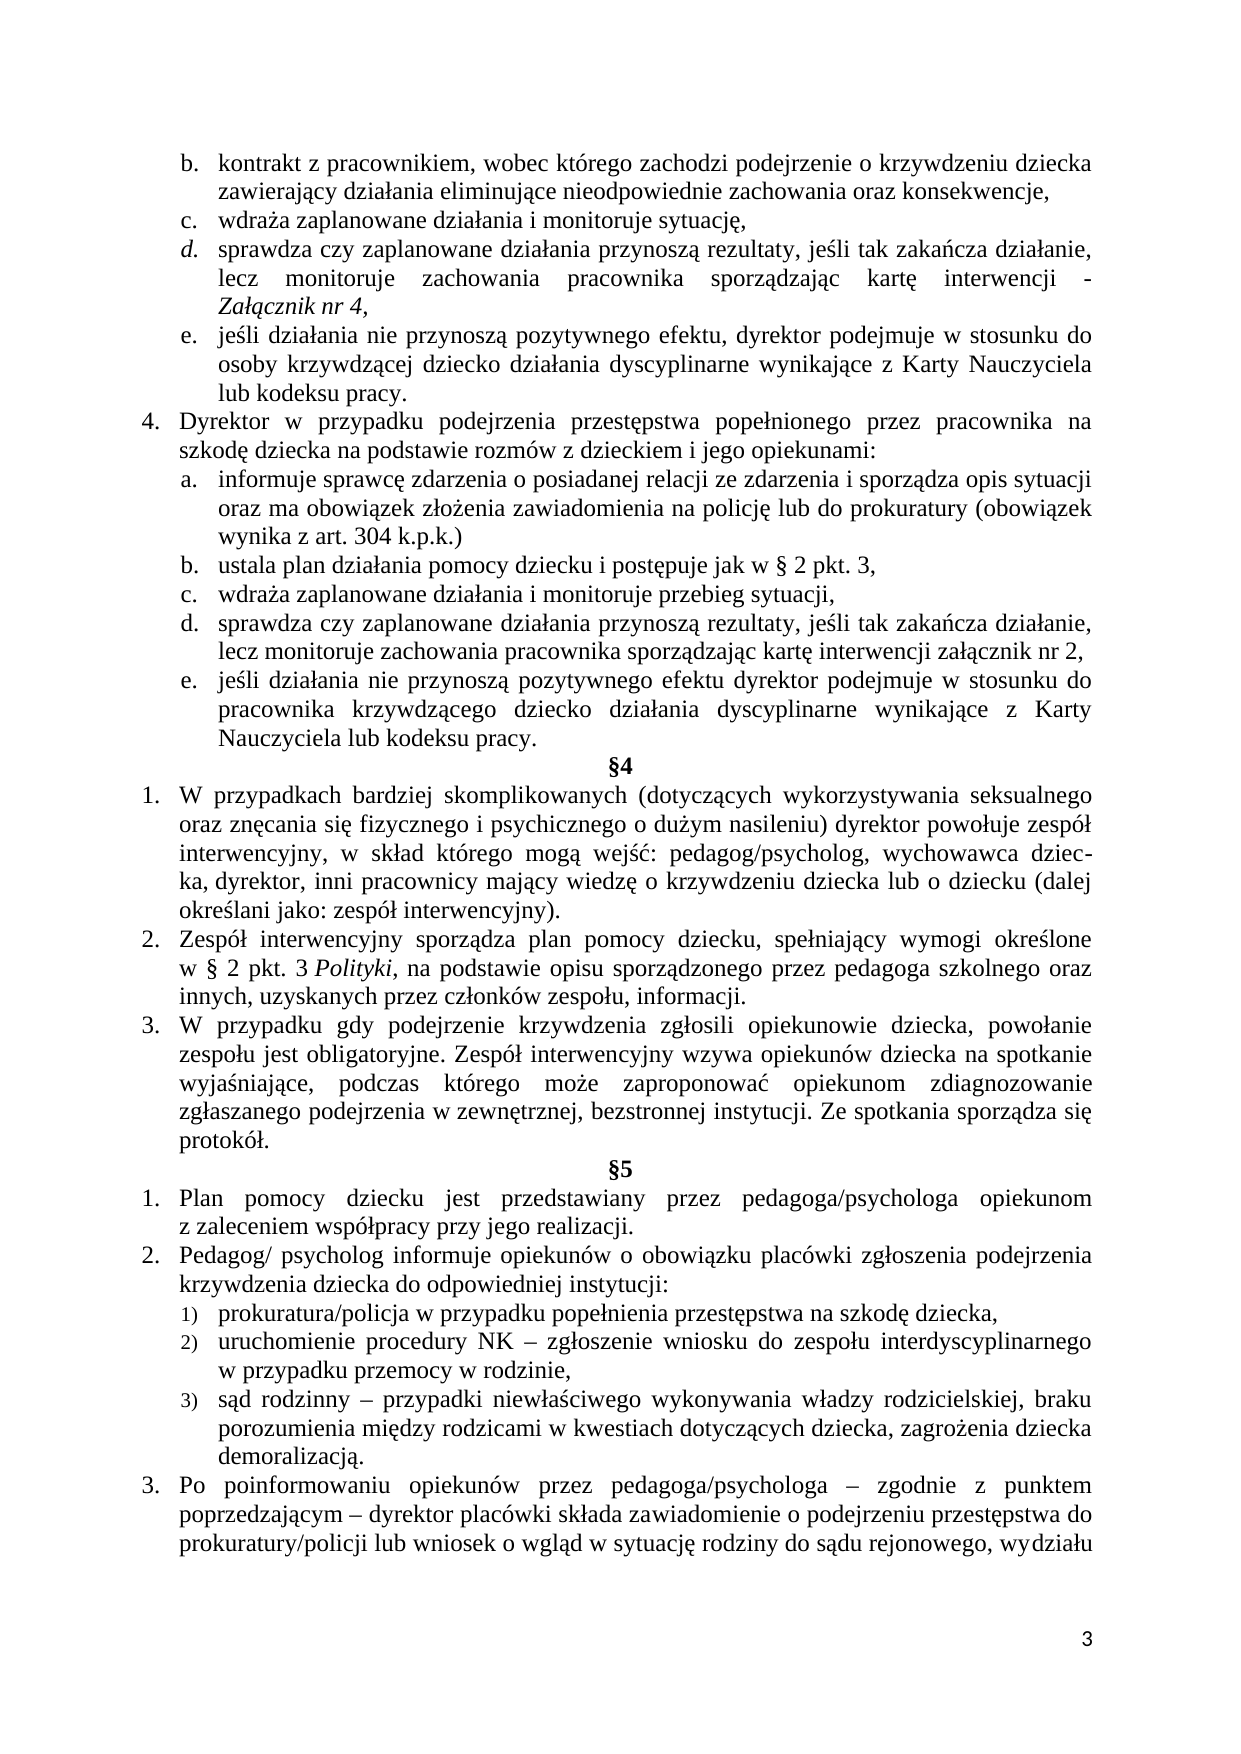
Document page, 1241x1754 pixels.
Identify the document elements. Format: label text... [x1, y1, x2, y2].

text §5 [148, 1154, 1093, 1183]
list ustala plan działania pomocy dziecku i postępuje jak w § 2 pkt. 3, [180, 550, 1093, 579]
list kontrakt z pracownikiem, wobec którego zachodzi podejrzenie o krzywdzeniu dziecka zawierający działania eliminujące nieodpowiednie zachowania oraz konsekwencje, [180, 148, 1093, 205]
list sąd rodzinny – przypadki niewłaściwego wykonywania władzy rodzicielskiej, braku porozumienia między rodzicami w kwestiach dotyczących dziecka, zagrożenia dziecka demoralizacją. [180, 1384, 1093, 1470]
list wdraża zaplanowane działania i monitoruje sytuację, [180, 205, 1093, 234]
list prokuratura/policja w przypadku popełnienia przestępstwa na szkodę dziecka, [180, 1298, 1093, 1326]
list sprawdza czy zaplanowane działania przynoszą rezultaty, jeśli tak zakańcza działanie, lecz monitoruje zachowania pracownika sporządzając kartę interwencji załącznik nr 2, [180, 608, 1093, 665]
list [141, 1470, 1093, 1556]
list Dyrektor w przypadku podejrzenia przestępstwa popełnionego przez pracownika na szkodę dziecka na podstawie rozmów z dzieckiem i jego opiekunami: [141, 406, 1093, 464]
list sprawdza czy zaplanowane działania przynoszą rezultaty, jeśli tak zakańcza działanie, lecz monitoruje zachowania pracownika sporządzając kartę interwencji - Załącznik nr 4, [180, 234, 1093, 320]
list Zespół interwencyjny sporządza plan pomocy dziecku, spełniający wymogi określone w § 2 pkt. 3 Polityki, na podstawie opisu sporządzonego przez pedagoga szkolnego oraz innych, uzyskanych przez członków zespołu, informacji. [141, 924, 1093, 1010]
list W przypadkach bardziej skomplikowanych (dotyczących wykorzystywania seksualnego oraz znęcania się fizycznego i psychicznego o dużym nasileniu) dyrektor powołuje zespół interwencyjny, w skład którego mogą wejść: pedagog/psycholog, wychowawca dziecka, dyrektor, inni pracownicy mający wiedzę o krzywdzeniu dziecka lub o dziecku (dalej określani jako: zespół interwencyjny). [141, 780, 1093, 924]
list informuje sprawcę zdarzenia o posiadanej relacji ze zdarzenia i sporządza opis sytuacji oraz ma obowiązek złożenia zawiadomienia na policję lub do prokuratury (obowiązek wynika z art. 304 k.p.k.) [180, 464, 1093, 550]
list Plan pomocy dziecku jest przedstawiany przez pedagoga/psychologa opiekunom z zaleceniem współpracy przy jego realizacji. [141, 1183, 1093, 1240]
list uruchomienie procedury NK – zgłoszenie wniosku do zespołu interdyscyplinarnego w przypadku przemocy w rodzinie, [180, 1326, 1093, 1384]
list wdraża zaplanowane działania i monitoruje przebieg sytuacji, [180, 579, 1093, 608]
list W przypadku gdy podejrzenie krzywdzenia zgłosili opiekunowie dziecka, powołanie zespołu jest obligatoryjne. Zespół interwencyjny wzywa opiekunów dziecka na spotkanie wyjaśniające, podczas którego może zaproponować opiekunom zdiagnozowanie zgłaszanego podejrzenia w zewnętrznej, bezstronnej instytucji. Ze spotkania sporządza się protokół. [141, 1010, 1093, 1154]
text §4 [148, 751, 1093, 780]
list jeśli działania nie przynoszą pozytywnego efektu, dyrektor podejmuje w stosunku do osoby krzywdzącej dziecko działania dyscyplinarne wynikające z Karty Nauczyciela lub kodeksu pracy. [180, 320, 1093, 406]
list jeśli działania nie przynoszą pozytywnego efektu dyrektor podejmuje w stosunku do pracownika krzywdzącego dziecko działania dyscyplinarne wynikające z Karty Nauczyciela lub kodeksu pracy. [180, 665, 1093, 751]
list Pedagog/ psycholog informuje opiekunów o obowiązku placówki zgłoszenia podejrzenia krzywdzenia dziecka do odpowiedniej instytucji: [141, 1240, 1093, 1298]
